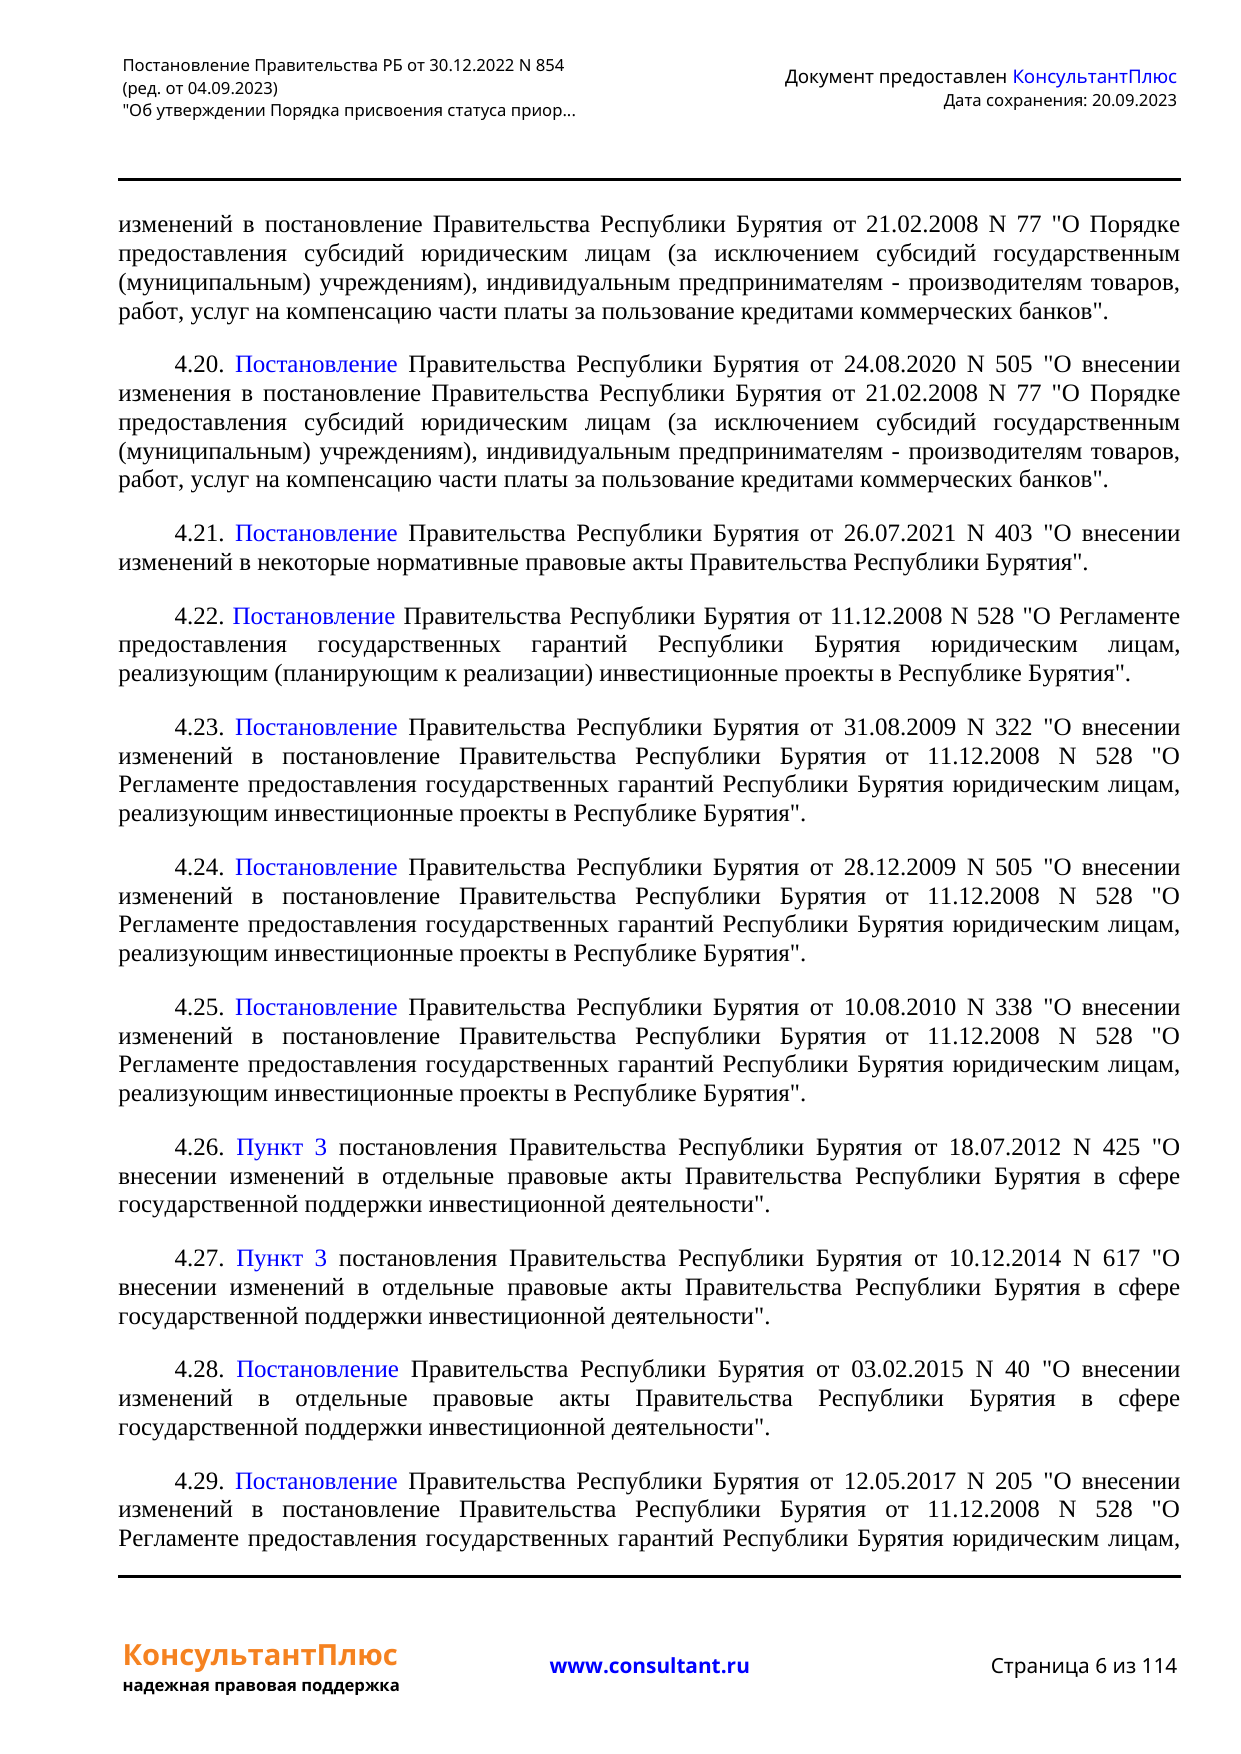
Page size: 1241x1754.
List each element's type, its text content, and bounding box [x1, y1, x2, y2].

text 4.20. Постановление Правительства Республики Бурятия от 24.08.2020 N 505 "О внесении изменения в постановление Правительства Республики Бурятия от 21.02.2008 N 77 "О Порядке предоставления субсидий юридическим лицам (за исключением субсидий государственным (муниципальным) учреждениям), индивидуальным предпринимателям - производителям товаров, работ, услуг на компенсацию части платы за пользование кредитами коммерческих банков". [118, 349, 1181, 493]
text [118, 1466, 1181, 1552]
text 4.28. Постановление Правительства Республики Бурятия от 03.02.2015 N 40 "О внесении изменений в отдельные правовые акты Правительства Республики Бурятия в сфере государственной поддержки инвестиционной деятельности". [118, 1354, 1181, 1441]
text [118, 209, 1181, 324]
text 4.21. Постановление Правительства Республики Бурятия от 26.07.2021 N 403 "О внесении изменений в некоторые нормативные правовые акты Правительства Республики Бурятия". [118, 518, 1181, 576]
text 4.24. Постановление Правительства Республики Бурятия от 28.12.2009 N 505 "О внесении изменений в постановление Правительства Республики Бурятия от 11.12.2008 N 528 "О Регламенте предоставления государственных гарантий Республики Бурятия юридическим лицам, реализующим инвестиционные проекты в Республике Бурятия". [118, 852, 1181, 967]
text 4.22. Постановление Правительства Республики Бурятия от 11.12.2008 N 528 "О Регламенте предоставления государственных гарантий Республики Бурятия юридическим лицам, реализующим (планирующим к реализации) инвестиционные проекты в Республике Бурятия". [118, 601, 1181, 687]
text 4.27. Пункт 3 постановления Правительства Республики Бурятия от 10.12.2014 N 617 "О внесении изменений в отдельные правовые акты Правительства Республики Бурятия в сфере государственной поддержки инвестиционной деятельности". [118, 1243, 1181, 1329]
text 4.23. Постановление Правительства Республики Бурятия от 31.08.2009 N 322 "О внесении изменений в постановление Правительства Республики Бурятия от 11.12.2008 N 528 "О Регламенте предоставления государственных гарантий Республики Бурятия юридическим лицам, реализующим инвестиционные проекты в Республике Бурятия". [118, 712, 1181, 827]
text 4.25. Постановление Правительства Республики Бурятия от 10.08.2010 N 338 "О внесении изменений в постановление Правительства Республики Бурятия от 11.12.2008 N 528 "О Регламенте предоставления государственных гарантий Республики Бурятия юридическим лицам, реализующим инвестиционные проекты в Республике Бурятия". [118, 992, 1181, 1107]
text 4.26. Пункт 3 постановления Правительства Республики Бурятия от 18.07.2012 N 425 "О внесении изменений в отдельные правовые акты Правительства Республики Бурятия в сфере государственной поддержки инвестиционной деятельности". [118, 1132, 1181, 1218]
